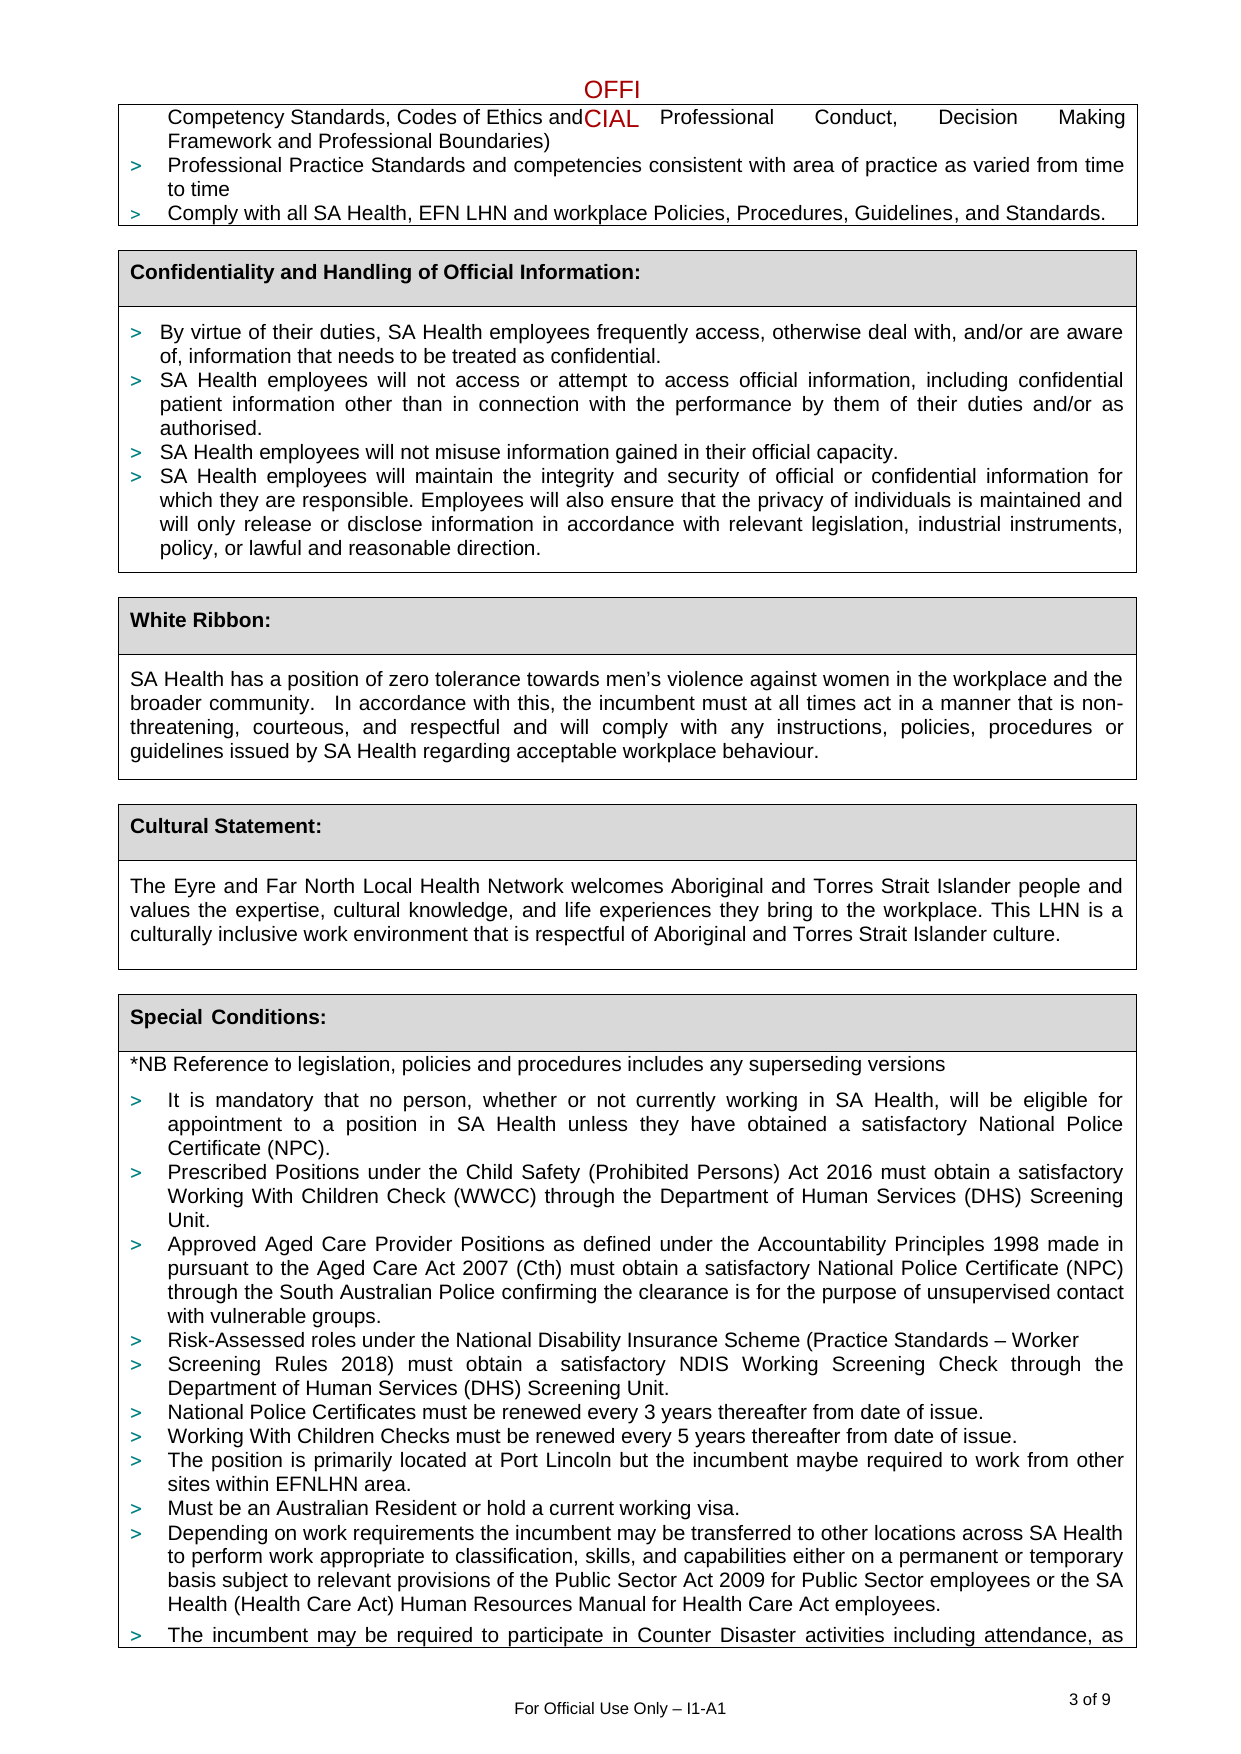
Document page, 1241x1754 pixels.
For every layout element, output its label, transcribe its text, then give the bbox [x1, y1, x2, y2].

table_cell The Eyre and Far North Local Health Network welcomes Aboriginal and Torres Strait Islander people and values the expertise, cultural knowledge, and life experiences they bring to the workplace. This LHN is a culturally inclusive work environment that is respectful of Aboriginal and Torres Strait Islander culture. [119, 861, 1136, 969]
table_cell By virtue of their duties, SA Health employees frequently access, otherwise deal with, and/or are aware of, information that needs to be treated as confidential. SA Health employees will not access or attempt to access official information, including confidential patient information other than in connection with the performance by them of their duties and/or as authorised. SA Health employees will not misuse information gained in their official capacity. SA Health employees will maintain the integrity and security of official or confidential information for which they are responsible. Employees will also ensure that the privacy of individuals is maintained and will only release or disclose information in accordance with relevant legislation, industrial instruments, policy, or lawful and reasonable direction. [119, 307, 1136, 572]
table_cell SA Health has a position of zero tolerance towards men’s violence against women in the workplace and the broader community. In accordance with this, the incumbent must at all times act in a manner that is non-threatening, courteous, and respectful and will comply with any instructions, policies, procedures or guidelines issued by SA Health regarding acceptable workplace behaviour. [119, 655, 1136, 778]
table_header White Ribbon: [119, 598, 1136, 654]
table_header Special Conditions: [119, 995, 1136, 1051]
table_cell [119, 1052, 1136, 1647]
table_header Cultural Statement: [119, 805, 1136, 860]
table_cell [119, 105, 1137, 225]
table_header Confidentiality and Handling of Official Information: [119, 251, 1136, 306]
